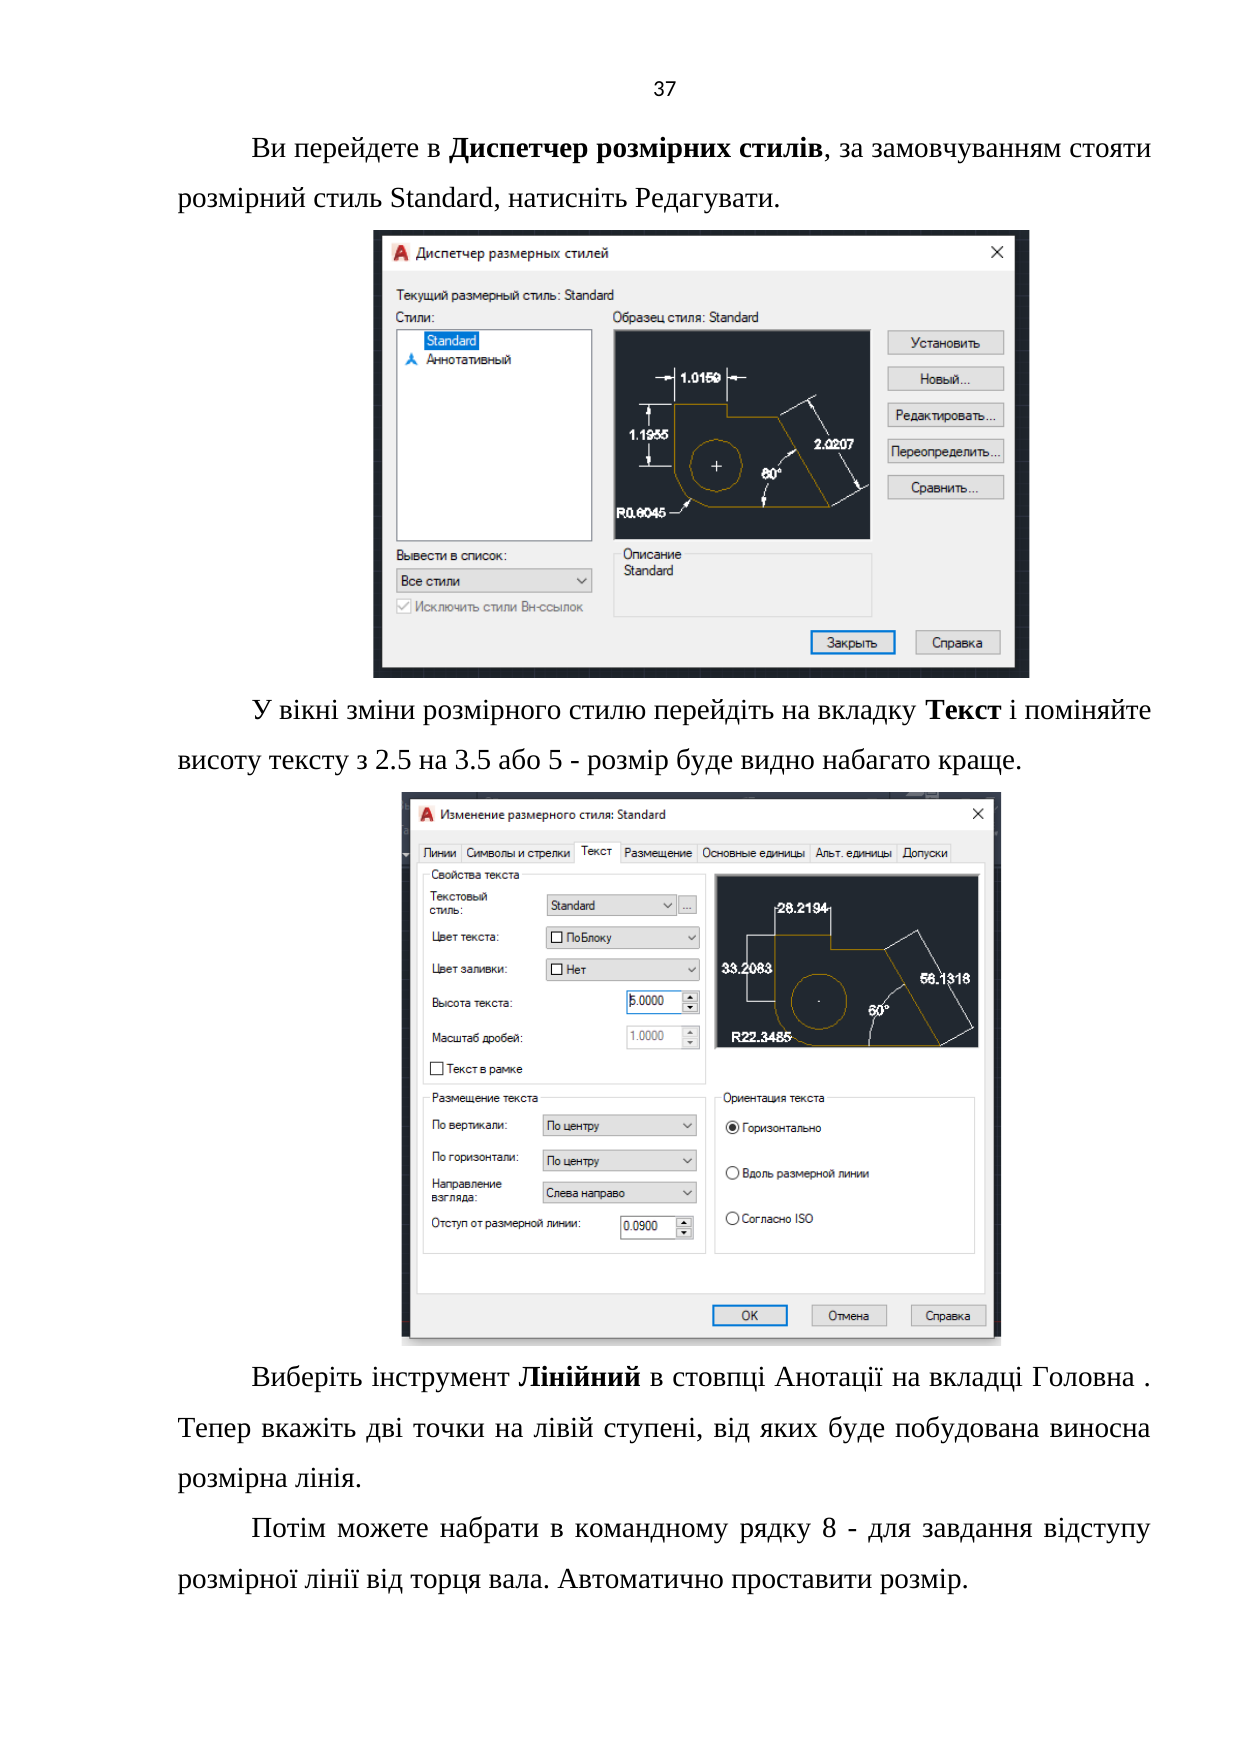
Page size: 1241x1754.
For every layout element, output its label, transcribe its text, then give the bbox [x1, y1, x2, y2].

text Ви перейдете в Диспетчер розмірних стилів, за замовчуванням стояти розмірний стиль Standard, натисніть Редагувати. [177, 130, 1152, 214]
text Потім можете набрати в командному рядку 8 - для завдання відступу розмірної лінії від торця вала. Автоматично проставити розмір. [177, 1511, 1152, 1594]
picture [373, 230, 1030, 678]
text Виберіть інструмент Лінійний в стовпці Анотації на вкладці Головна . Тепер вкажіть дві точки на лівій ступені, від яких буде побудована виносна розмірна лінія. [177, 1359, 1152, 1494]
text У вікні зміни розмірного стилю перейдіть на вкладку Текст і поміняйте висоту тексту з 2.5 на 3.5 або 5 - розмір буде видно набагато краще. [177, 692, 1152, 776]
picture [401, 792, 1002, 1346]
